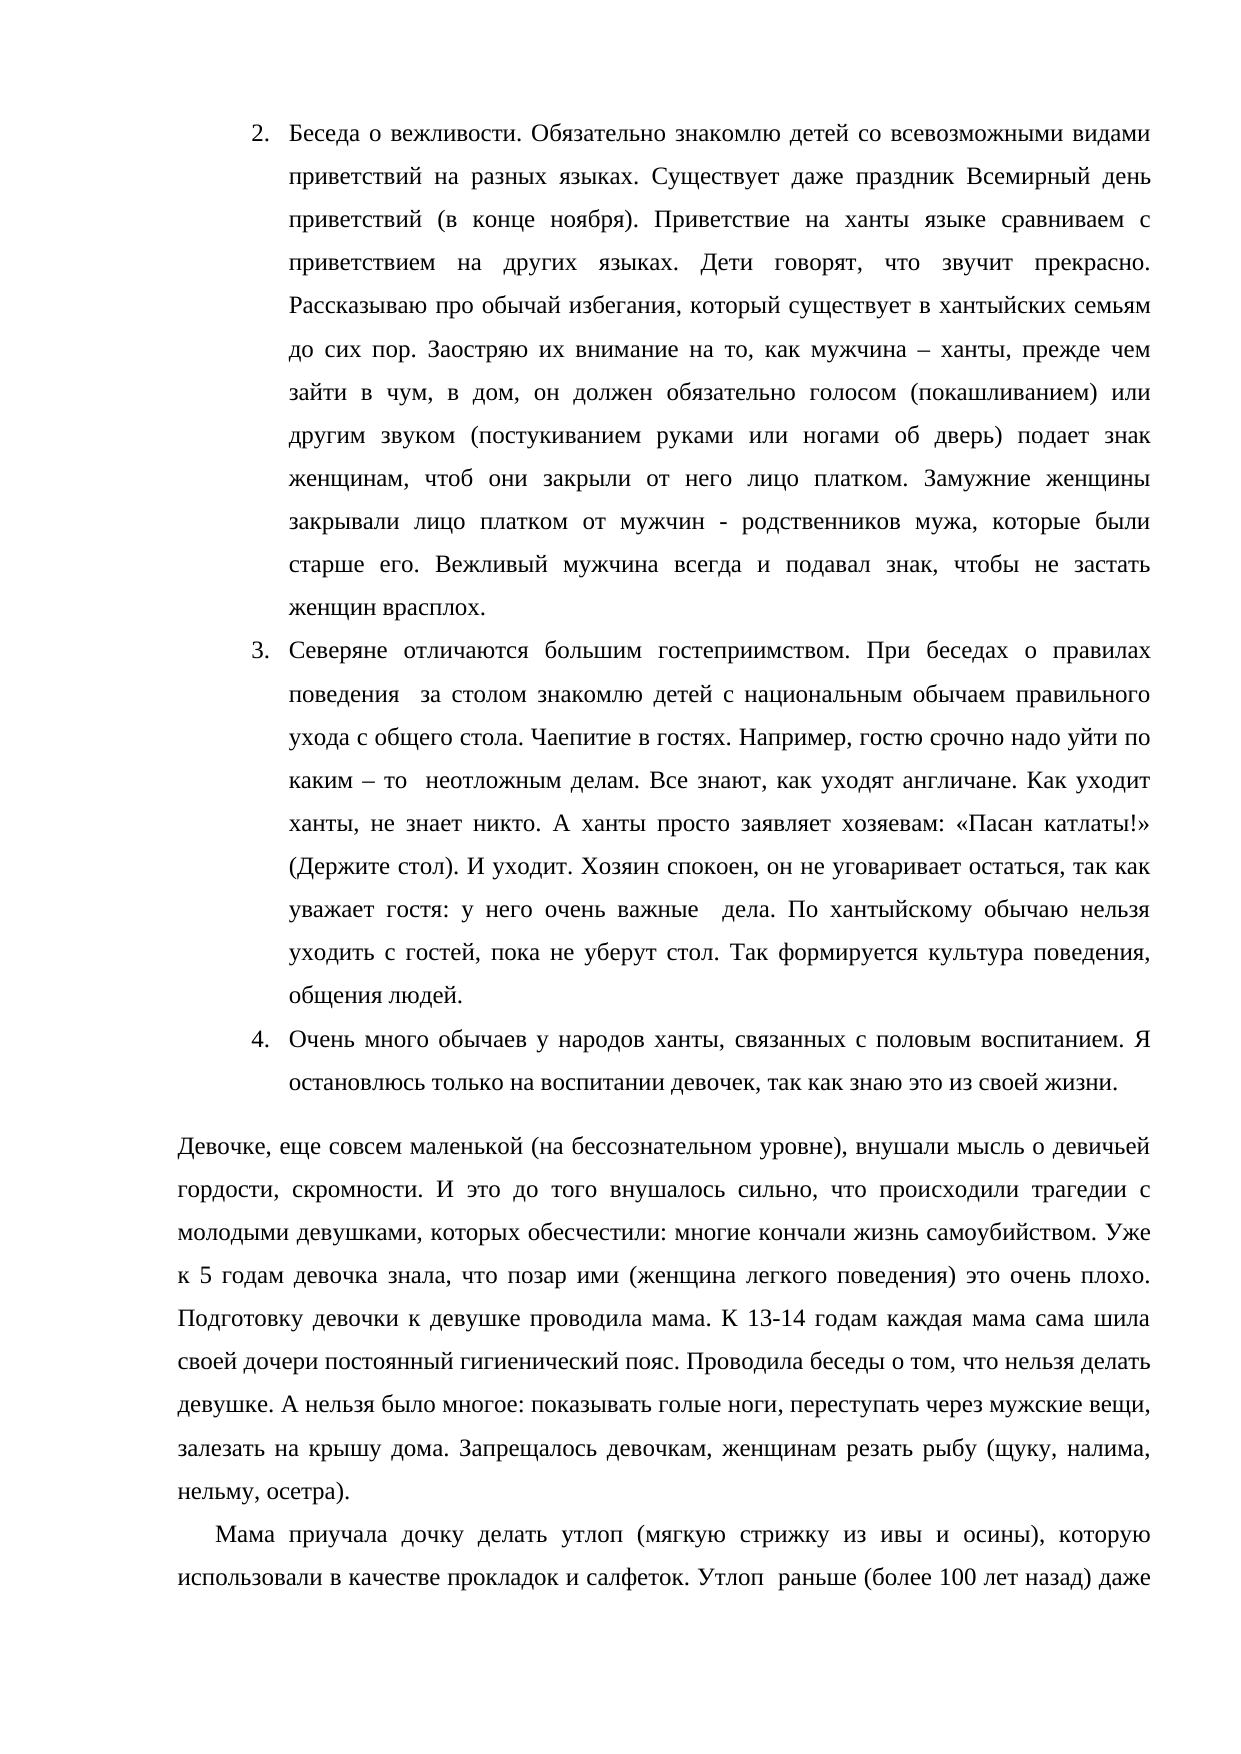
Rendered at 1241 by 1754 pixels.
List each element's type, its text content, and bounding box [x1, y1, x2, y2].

text Девочке, еще совсем маленькой (на бессознательном уровне), внушали мысль о девичьей гордости, скромности. И это до того внушалось сильно, что происходили трагедии с молодыми девушками, которых обесчестили: многие кончали жизнь самоубийством. Уже к 5 годам девочка знала, что позар ими (женщина легкого поведения) это очень плохо. Подготовку девочки к девушке проводила мама. К 13-14 годам каждая мама сама шила своей дочери постоянный гигиенический пояс. Проводила беседы о том, что нельзя делать девушке. А нельзя было многое: показывать голые ноги, переступать через мужские вещи, залезать на крышу дома. Запрещалось девочкам, женщинам резать рыбу (щуку, налима, нельму, осетра). [177, 1131, 1152, 1504]
list Беседа о вежливости. Обязательно знакомлю детей со всевозможными видами приветствий на разных языках. Существует даже праздник Всемирный день приветствий (в конце ноября). Приветствие на ханты языке сравниваем с приветствием на других языках. Дети говорят, что звучит прекрасно. Рассказываю про обычай избегания, который существует в хантыйских семьям до сих пор. Заостряю их внимание на то, как мужчина – ханты, прежде чем зайти в чум, в дом, он должен обязательно голосом (покашливанием) или другим звуком (постукиванием руками или ногами об дверь) подает знак женщинам, чтоб они закрыли от него лицо платком. Замужние женщины закрывали лицо платком от мужчин - родственников мужа, которые были старше его. Вежливый мужчина всегда и подавал знак, чтобы не застать женщин врасплох. [251, 118, 1152, 621]
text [177, 1519, 1152, 1591]
list Очень много обычаев у народов ханты, связанных с половым воспитанием. Я остановлюсь только на воспитании девочек, так как знаю это из своей жизни. [251, 1024, 1152, 1096]
list Северяне отличаются большим гостеприимством. При беседах о правилах поведения за столом знакомлю детей с национальным обычаем правильного ухода с общего стола. Чаепитие в гостях. Например, гостю срочно надо уйти по каким – то неотложным делам. Все знают, как уходят англичане. Как уходит ханты, не знает никто. А ханты просто заявляет хозяевам: «Пасан катлаты!» (Держите стол). И уходит. Хозяин спокоен, он не уговаривает остаться, так как уважает гостя: у него очень важные дела. По хантыйскому обычаю нельзя уходить с гостей, пока не уберут стол. Так формируется культура поведения, общения людей. [251, 636, 1152, 1009]
